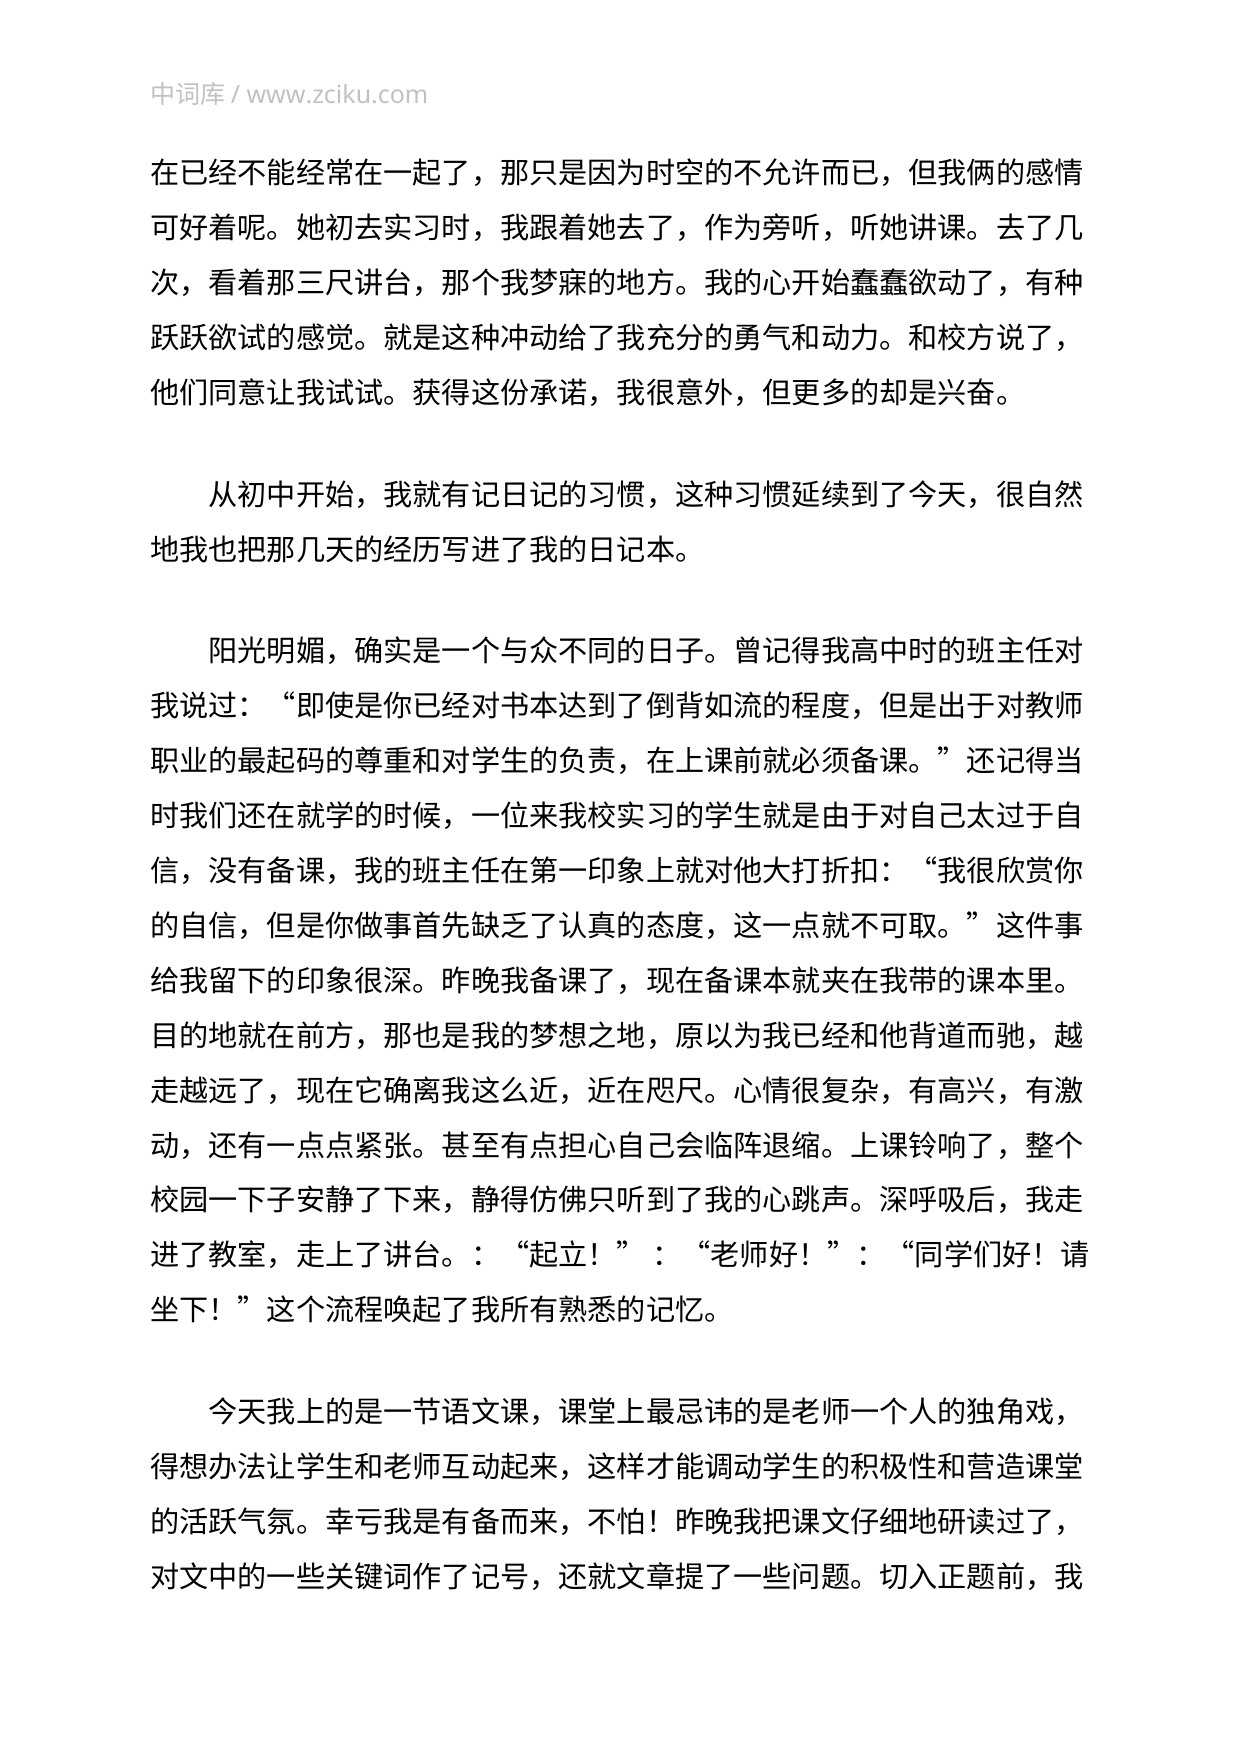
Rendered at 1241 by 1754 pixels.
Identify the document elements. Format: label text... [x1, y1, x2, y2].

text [150, 1388, 1090, 1596]
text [150, 150, 1090, 412]
text 从初中开始，我就有记日记的习惯，这种习惯延续到了今天，很自然地我也把那几天的经历写进了我的日记本。 [150, 471, 1090, 568]
text 阳光明媚，确实是一个与众不同的日子。曾记得我高中时的班主任对我说过：“即使是你已经对书本达到了倒背如流的程度，但是出于对教师职业的最起码的尊重和对学生的负责，在上课前就必须备课。”还记得当时我们还在就学的时候，一位来我校实习的学生就是由于对自己太过于自信，没有备课，我的班主任在第一印象上就对他大打折扣：“我很欣赏你的自信，但是你做事首先缺乏了认真的态度，这一点就不可取。”这件事给我留下的印象很深。昨晚我备课了，现在备课本就夹在我带的课本里。目的地就在前方，那也是我的梦想之地，原以为我已经和他背道而驰，越走越远了，现在它确离我这么近，近在咫尺。心情很复杂，有高兴，有激动，还有一点点紧张。甚至有点担心自己会临阵退缩。上课铃响了，整个校园一下子安静了下来，静得仿佛只听到了我的心跳声。深呼吸后，我走进了教室，走上了讲台。：“起立！” ：“老师好！”：“同学们好！请坐下！”这个流程唤起了我所有熟悉的记忆。 [150, 628, 1090, 1329]
